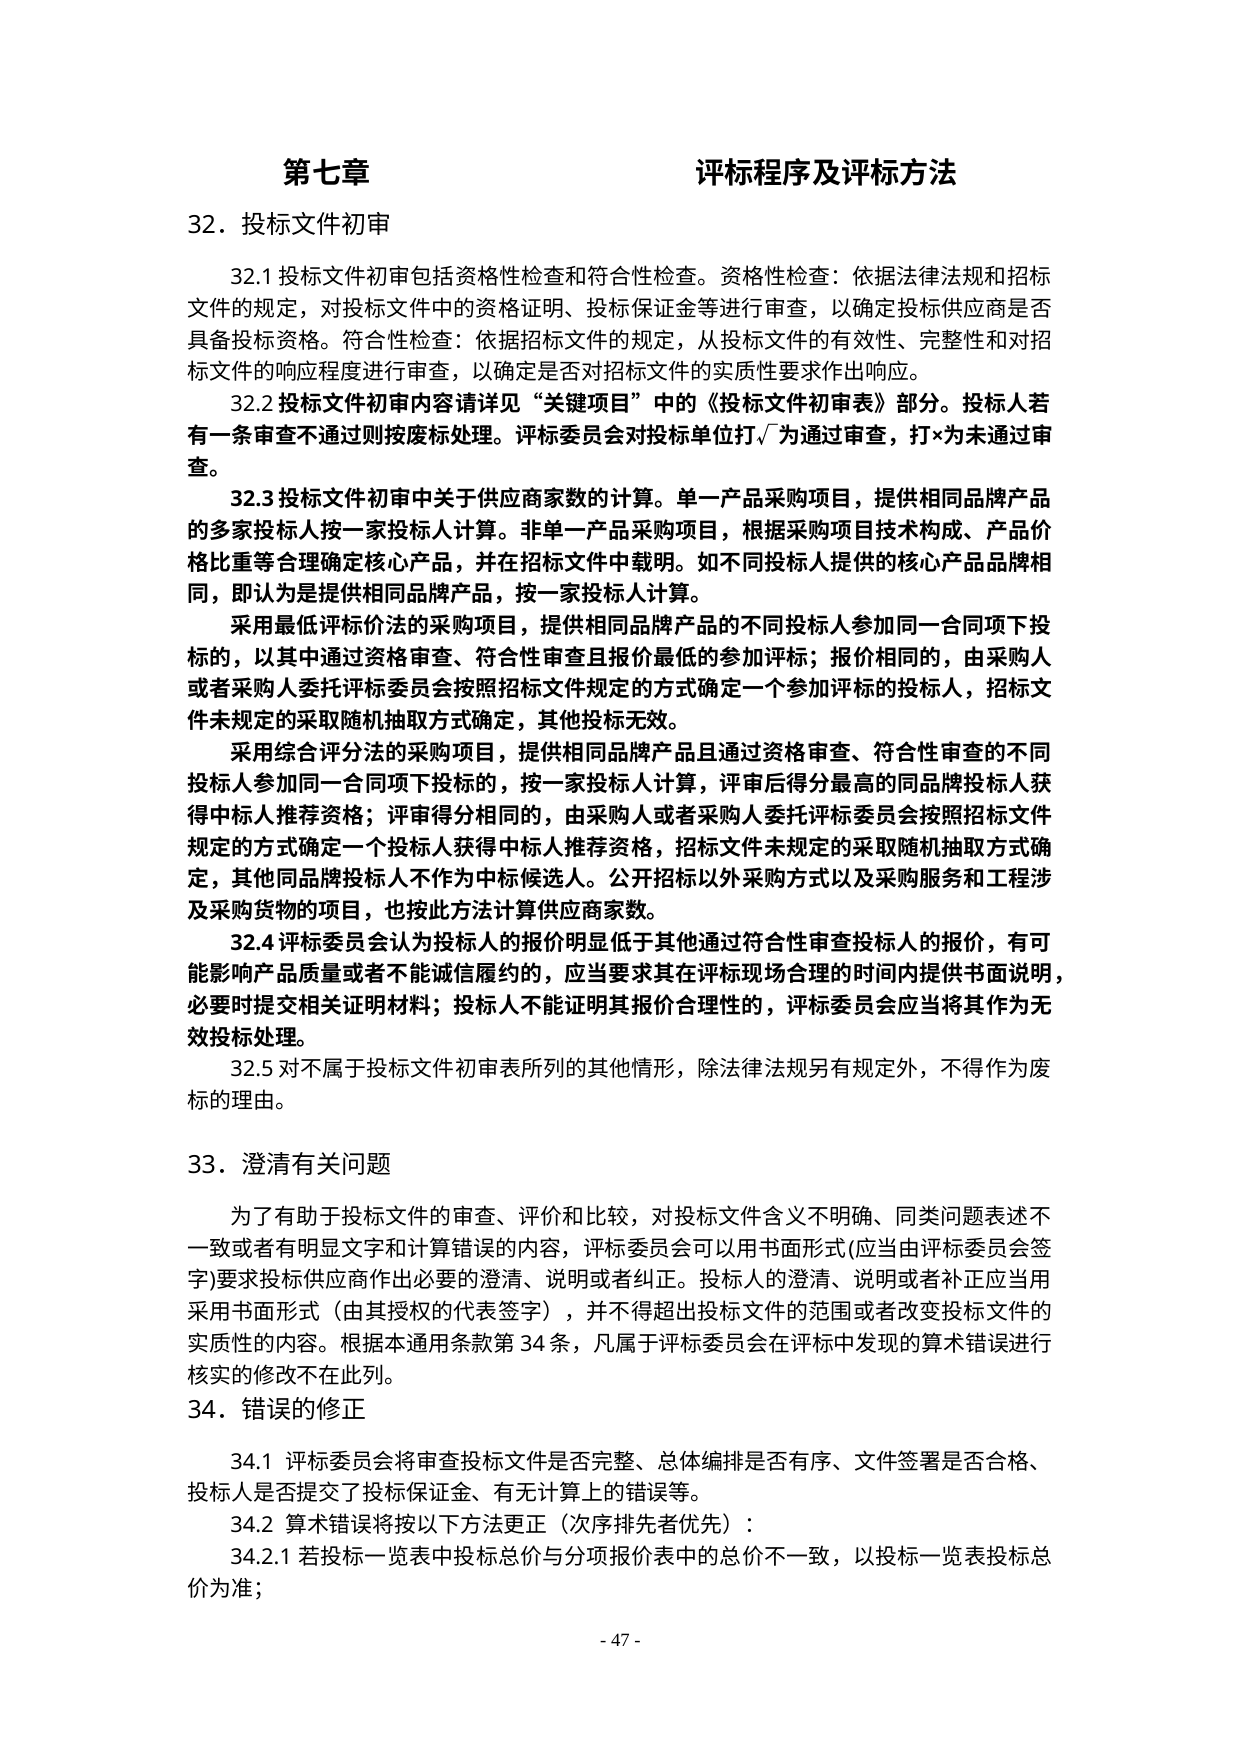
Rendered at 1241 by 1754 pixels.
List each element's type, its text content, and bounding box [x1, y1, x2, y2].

text 34.2 算术错误将按以下方法更正（次序排先者优先）： [187, 1507, 1053, 1539]
text 为了有助于投标文件的审查、评价和比较，对投标文件含义不明确、同类问题表述不一致或者有明显文字和计算错误的内容，评标委员会可以用书面形式(应当由评标委员会签字)要求投标供应商作出必要的澄清、说明或者纠正。投标人的澄清、说明或者补正应当用采用书面形式（由其授权的代表签字），并不得超出投标文件的范围或者改变投标文件的实质性的内容。根据本通用条款第34条，凡属于评标委员会在评标中发现的算术错误进行核实的修改不在此列。 [187, 1199, 1053, 1389]
text 32.2投标文件初审内容请详见“关键项目”中的《投标文件初审表》部分。投标人若有一条审查不通过则按废标处理。评标委员会对投标单位打√为通过审查，打×为未通过审查。 [187, 386, 1053, 481]
list 评标程序及评标方法 [187, 150, 1053, 192]
text 采用综合评分法的采购项目，提供相同品牌产品且通过资格审查、符合性审查的不同投标人参加同一合同项下投标的，按一家投标人计算，评审后得分最高的同品牌投标人获得中标人推荐资格；评审得分相同的，由采购人或者采购人委托评标委员会按照招标文件规定的方式确定一个投标人获得中标人推荐资格，招标文件未规定的采取随机抽取方式确定，其他同品牌投标人不作为中标候选人。公开招标以外采购方式以及采购服务和工程涉及采购货物的项目，也按此方法计算供应商家数。 [187, 734, 1053, 924]
text 采用最低评标价法的采购项目，提供相同品牌产品的不同投标人参加同一合同项下投标的，以其中通过资格审查、符合性审查且报价最低的参加评标；报价相同的，由采购人或者采购人委托评标委员会按照招标文件规定的方式确定一个参加评标的投标人，招标文件未规定的采取随机抽取方式确定，其他投标无效。 [187, 608, 1053, 734]
text 34.2.1 若投标一览表中投标总价与分项报价表中的总价不一致，以投标一览表投标总价为准； [187, 1539, 1053, 1602]
text 32.5对不属于投标文件初审表所列的其他情形，除法律法规另有规定外，不得作为废标的理由。 [187, 1051, 1053, 1115]
text 34.1 评标委员会将审查投标文件是否完整、总体编排是否有序、文件签署是否合格、投标人是否提交了投标保证金、有无计算上的错误等。 [187, 1444, 1053, 1507]
text 32.4评标委员会认为投标人的报价明显低于其他通过符合性审查投标人的报价，有可能影响产品质量或者不能诚信履约的，应当要求其在评标现场合理的时间内提供书面说明，必要时提交相关证明材料；投标人不能证明其报价合理性的，评标委员会应当将其作为无效投标处理。 [187, 924, 1053, 1051]
text 34．错误的修正 [187, 1389, 1053, 1426]
text 32.1投标文件初审包括资格性检查和符合性检查。资格性检查：依据法律法规和招标文件的规定，对投标文件中的资格证明、投标保证金等进行审查，以确定投标供应商是否具备投标资格。符合性检查：依据招标文件的规定，从投标文件的有效性、完整性和对招标文件的响应程度进行审查，以确定是否对招标文件的实质性要求作出响应。 [187, 259, 1053, 386]
text 33．澄清有关问题 [187, 1144, 1053, 1181]
text 32.3投标文件初审中关于供应商家数的计算。单一产品采购项目，提供相同品牌产品的多家投标人按一家投标人计算。非单一产品采购项目，根据采购项目技术构成、产品价格比重等合理确定核心产品，并在招标文件中载明。如不同投标人提供的核心产品品牌相同，即认为是提供相同品牌产品，按一家投标人计算。 [187, 481, 1053, 608]
text 32．投标文件初审 [187, 205, 1053, 241]
